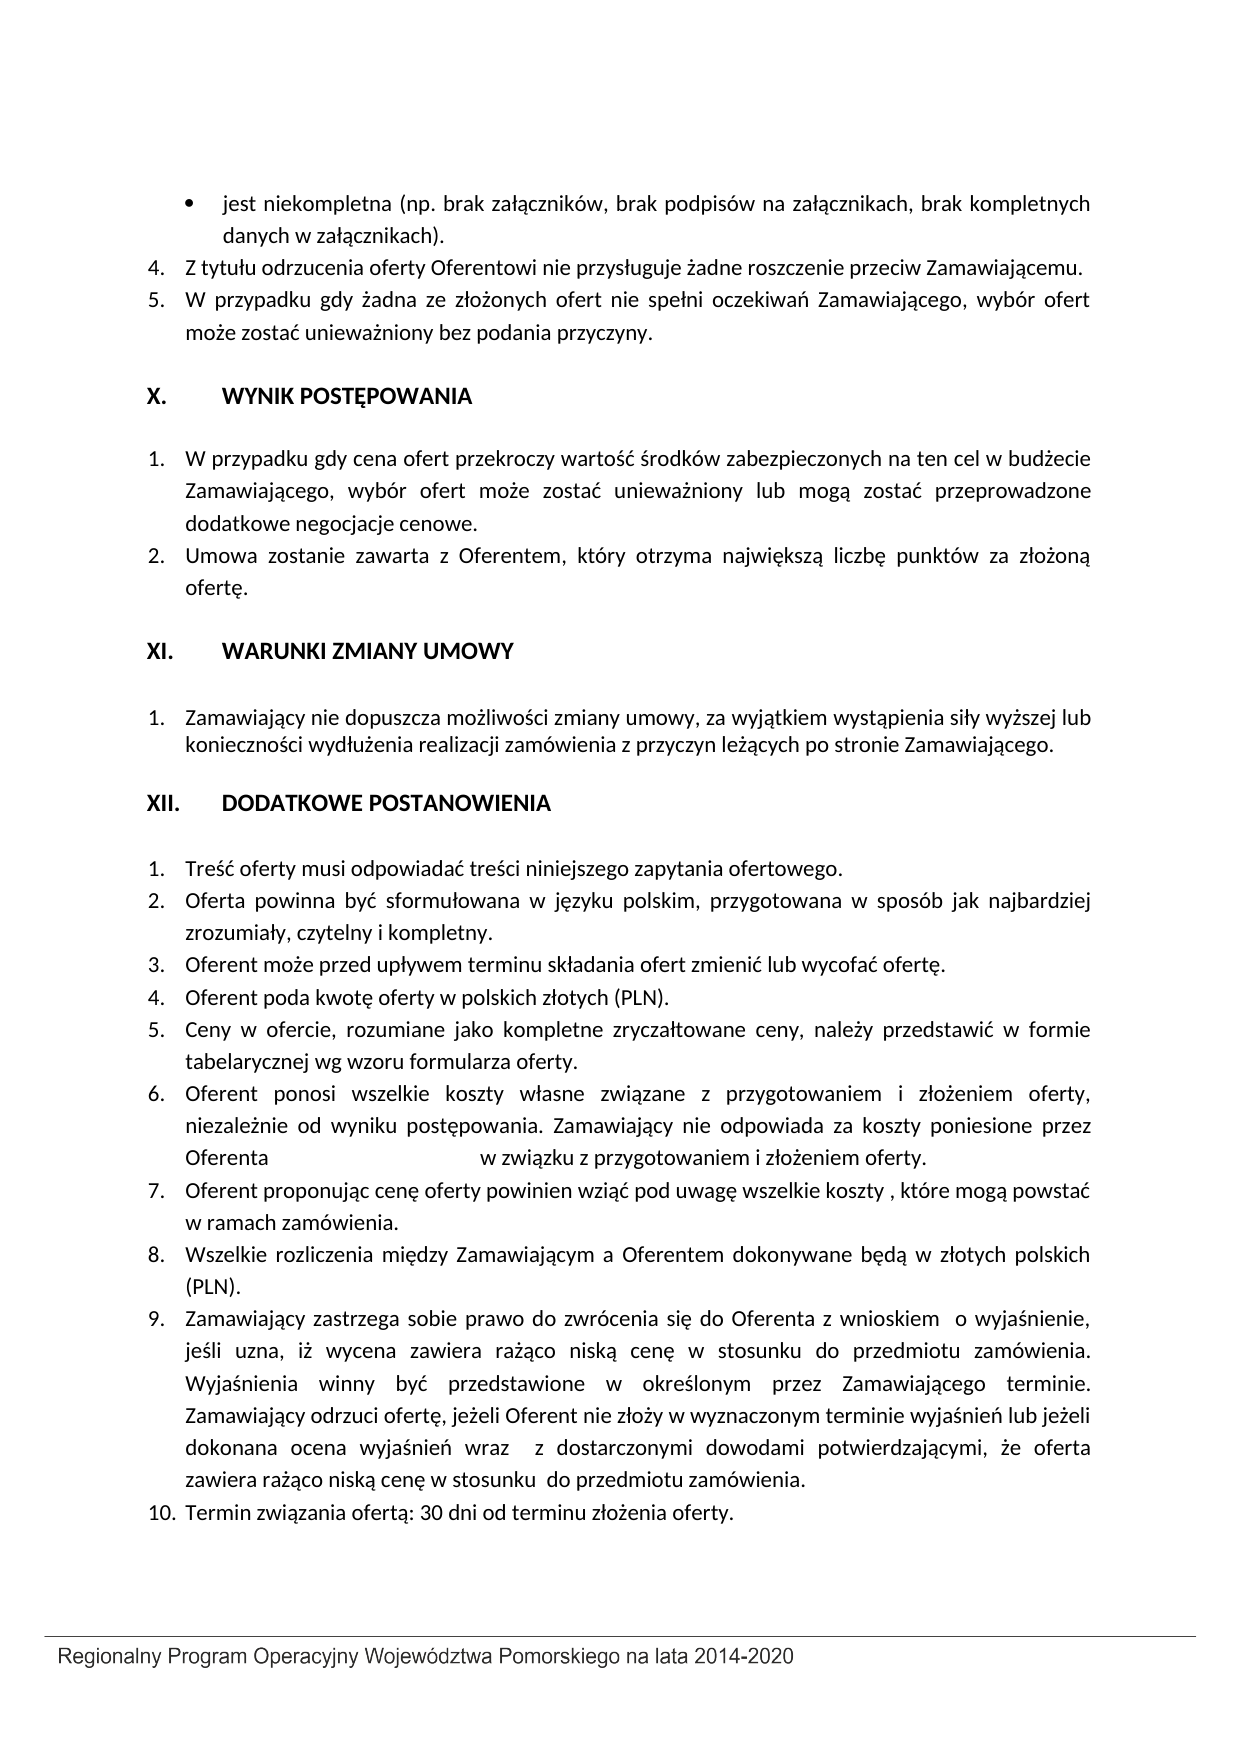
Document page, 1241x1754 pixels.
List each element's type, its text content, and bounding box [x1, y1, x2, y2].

list Ceny w ofercie, rozumiane jako kompletne zryczałtowane ceny, należy przedstawić w formie tabelarycznej wg wzoru formularza oferty. [148, 1015, 1092, 1075]
list Termin związania ofertą: 30 dni od terminu złożenia oferty. [148, 1498, 1092, 1526]
list Wszelkie rozliczenia między Zamawiającym a Oferentem dokonywane będą w złotych polskich (PLN). [148, 1240, 1092, 1300]
list WYNIK POSTĘPOWANIA [147, 380, 1092, 411]
list WARUNKI ZMIANY UMOWY [147, 635, 1092, 666]
picture [44, 1636, 1197, 1668]
list Oferent poda kwotę oferty w polskich złotych (PLN). [148, 983, 1092, 1011]
list W przypadku gdy żadna ze złożonych ofert nie spełni oczekiwań Zamawiającego, wybór ofert może zostać unieważniony bez podania przyczyny. [148, 286, 1092, 346]
list Z tytułu odrzucenia oferty Oferentowi nie przysługuje żadne roszczenie przeciw Zamawiającemu. [148, 253, 1092, 281]
list Treść oferty musi odpowiadać treści niniejszego zapytania ofertowego. [148, 854, 1092, 882]
list Zamawiający nie dopuszcza możliwości zmiany umowy, za wyjątkiem wystąpienia siły wyższej lub konieczności wydłużenia realizacji zamówienia z przyczyn leżących po stronie Zamawiającego. [148, 703, 1092, 759]
list Umowa zostanie zawarta z Oferentem, który otrzyma największą liczbę punktów za złożoną ofertę. [148, 541, 1092, 601]
list Oferent może przed upływem terminu składania ofert zmienić lub wycofać ofertę. [148, 950, 1092, 978]
list DODATKOWE POSTANOWIENIA [147, 787, 1092, 817]
list Zamawiający zastrzega sobie prawo do zwrócenia się do Oferenta z wnioskiem o wyjaśnienie, jeśli uzna, iż wycena zawiera rażąco niską cenę w stosunku do przedmiotu zamówienia. Wyjaśnienia winny być przedstawione w określonym przez Zamawiającego terminie. Zamawiający odrzuci ofertę, jeżeli Oferent nie złoży w wyznaczonym terminie wyjaśnień lub jeżeli dokonana ocena wyjaśnień wraz z dostarczonymi dowodami potwierdzającymi, że oferta zawiera rażąco niską cenę w stosunku do przedmiotu zamówienia. [148, 1304, 1092, 1493]
list Oferta powinna być sformułowana w języku polskim, przygotowana w sposób jak najbardziej zrozumiały, czytelny i kompletny. [148, 886, 1092, 946]
list Oferent ponosi wszelkie koszty własne związane z przygotowaniem i złożeniem oferty, niezależnie od wyniku postępowania. Zamawiający nie odpowiada za koszty poniesione przez Oferenta w związku z przygotowaniem i złożeniem oferty. [148, 1079, 1092, 1172]
list jest niekompletna (np. brak załączników, brak podpisów na załącznikach, brak kompletnych danych w załącznikach). [185, 189, 1092, 249]
list Oferent proponując cenę oferty powinien wziąć pod uwagę wszelkie koszty , które mogą powstać w ramach zamówienia. [148, 1176, 1092, 1236]
list W przypadku gdy cena ofert przekroczy wartość środków zabezpieczonych na ten cel w budżecie Zamawiającego, wybór ofert może zostać unieważniony lub mogą zostać przeprowadzone dodatkowe negocjacje cenowe. [148, 444, 1092, 537]
